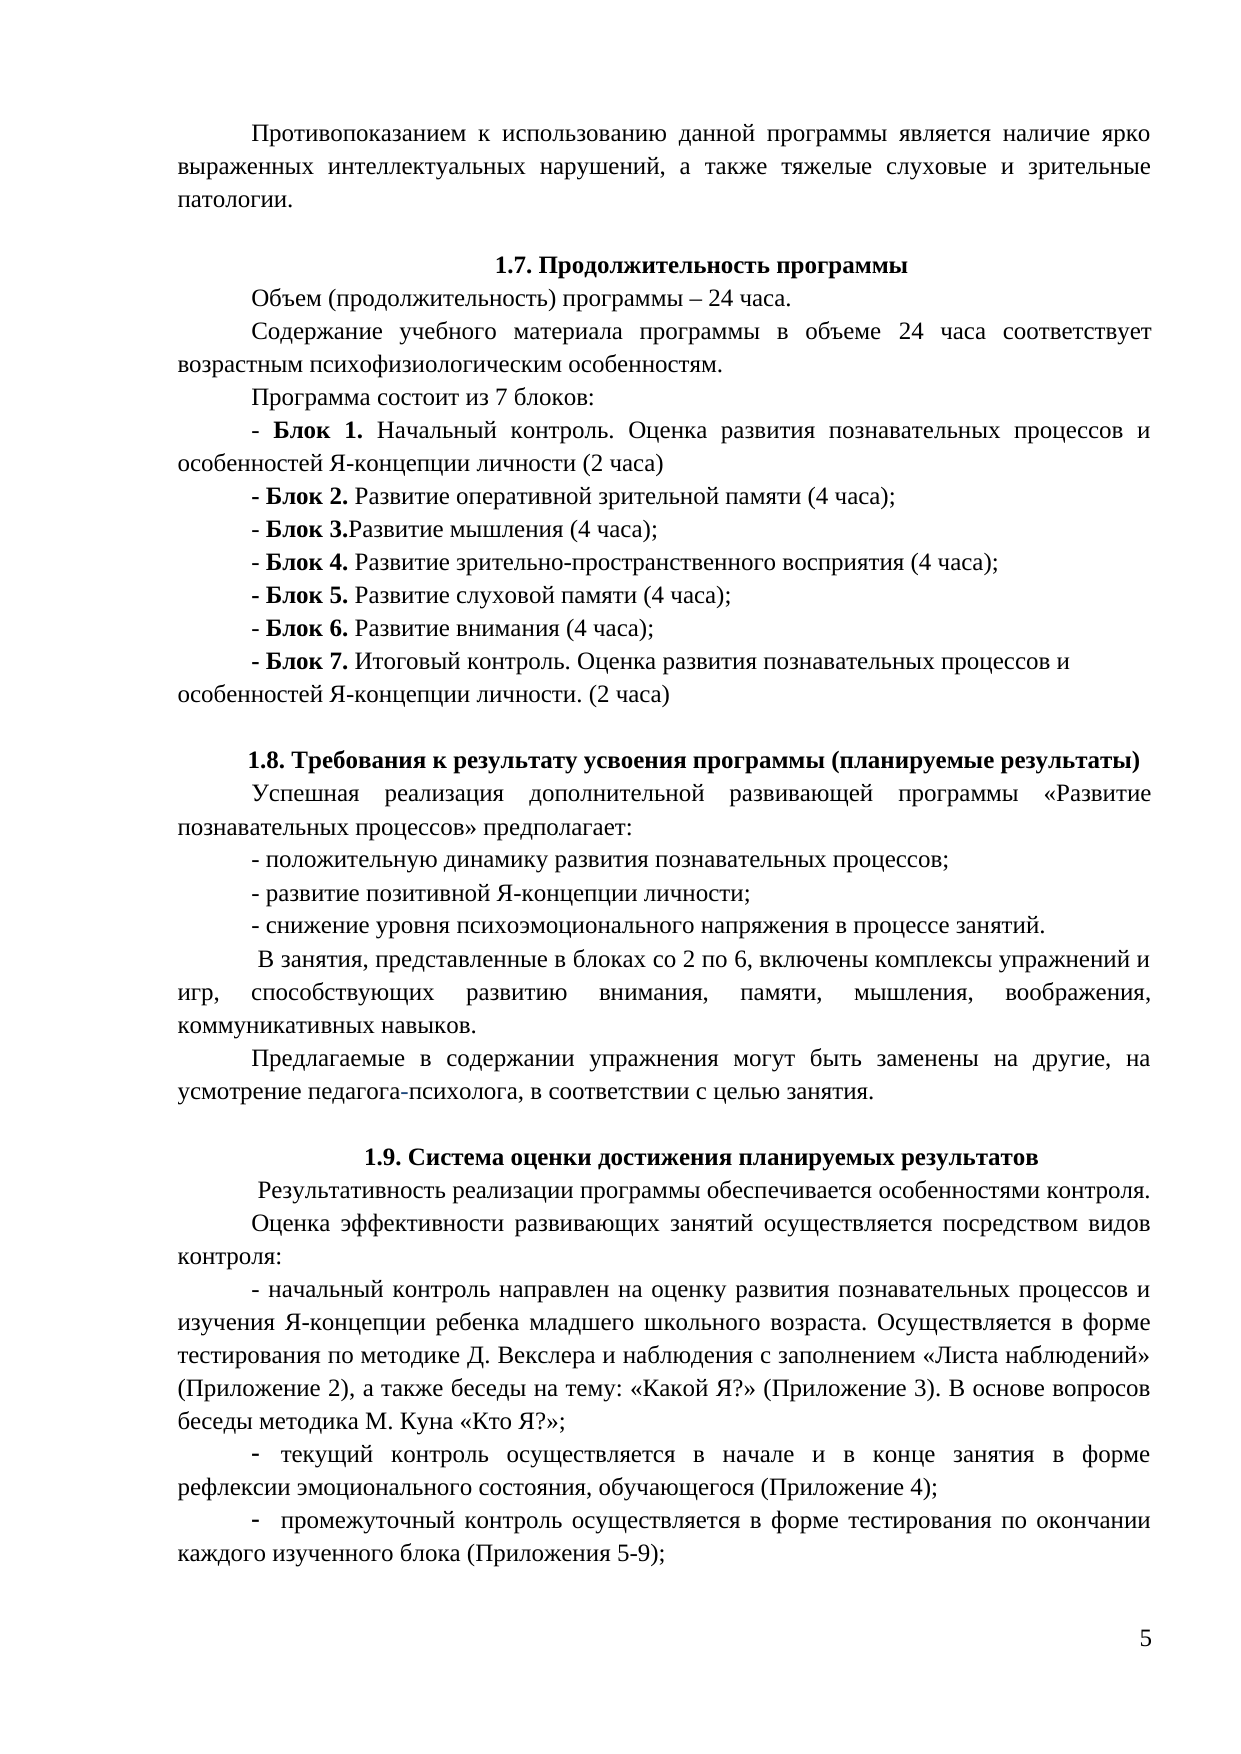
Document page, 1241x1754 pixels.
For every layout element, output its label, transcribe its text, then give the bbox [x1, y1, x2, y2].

text Оценка эффективности развивающих занятий осуществляется посредством видов контроля: [177, 1208, 1152, 1269]
text - Блок 7. Итоговый контроль. Оценка развития познавательных процессов и особенностей Я-концепции личности. (2 часа) [177, 646, 1152, 708]
text - начальный контроль направлен на оценку развития познавательных процессов и изучения Я-концепции ребенка младшего школьного возраста. Осуществляется в форме тестирования по методике Д. Векслера и наблюдения с заполнением «Листа наблюдений» (Приложение 2), а также беседы на тему: «Какой Я?» (Приложение 3). В основе вопросов беседы методика М. Куна «Кто Я?»; [177, 1274, 1152, 1435]
text Результативность реализации программы обеспечивается особенностями контроля. [177, 1175, 1152, 1203]
text 1.9. Система оценки достижения планируемых результатов [177, 1142, 1152, 1171]
text - Блок 2. Развитие оперативной зрительной памяти (4 часа); [177, 481, 1152, 510]
text - снижение уровня психоэмоционального напряжения в процессе занятий. [177, 911, 1152, 939]
text - Блок 6. Развитие внимания (4 часа); [177, 613, 1152, 642]
text - положительную динамику развития познавательных процессов; [177, 844, 1152, 873]
text Объем (продолжительность) программы – 24 часа. [177, 283, 1152, 312]
text Предлагаемые в содержании упражнения могут быть заменены на другие, на усмотрение педагога-психолога, в соответствии с целью занятия. [177, 1043, 1152, 1104]
text В занятия, представленные в блоках со 2 по 6, включены комплексы упражнений и игр, способствующих развитию внимания, памяти, мышления, воображения, коммуникативных навыков. [177, 944, 1152, 977]
text Содержание учебного материала программы в объеме 24 часа соответствует возрастным психофизиологическим особенностям. [177, 316, 1152, 378]
text - Блок 5. Развитие слуховой памяти (4 часа); [177, 580, 1152, 609]
text - Блок 3.Развитие мышления (4 часа); [177, 514, 1152, 543]
text - Блок 4. Развитие зрительно-пространственного восприятия (4 часа); [177, 547, 1152, 576]
list промежуточный контроль осуществляется в форме тестирования по окончании каждого изученного блока (Приложения 5-9); [177, 1505, 1152, 1567]
text 1.8. Требования к результату усвоения программы (планируемые результаты) [236, 746, 1152, 774]
text - развитие позитивной Я-концепции личности; [177, 878, 1152, 906]
text В занятия, представленные в блоках со 2 по 6, включены комплексы упражнений и игр, способствующих развитию внимания, памяти, мышления, воображения, коммуникативных навыков. [177, 1005, 1152, 1038]
text - Блок 1. Начальный контроль. Оценка развития познавательных процессов и особенностей Я-концепции личности (2 часа) [177, 415, 1152, 477]
text 1.7. Продолжительность программы [177, 250, 1152, 279]
text Противопоказанием к использованию данной программы является наличие ярко выраженных интеллектуальных нарушений, а также тяжелые слуховые и зрительные патологии. [177, 118, 1152, 213]
text Программа состоит из 7 блоков: [177, 382, 1152, 411]
list текущий контроль осуществляется в начале и в конце занятия в форме рефлексии эмоционального состояния, обучающегося (Приложение 4); [177, 1439, 1152, 1501]
text Успешная реализация дополнительной развивающей программы «Развитие познавательных процессов» предполагает: [177, 778, 1152, 840]
